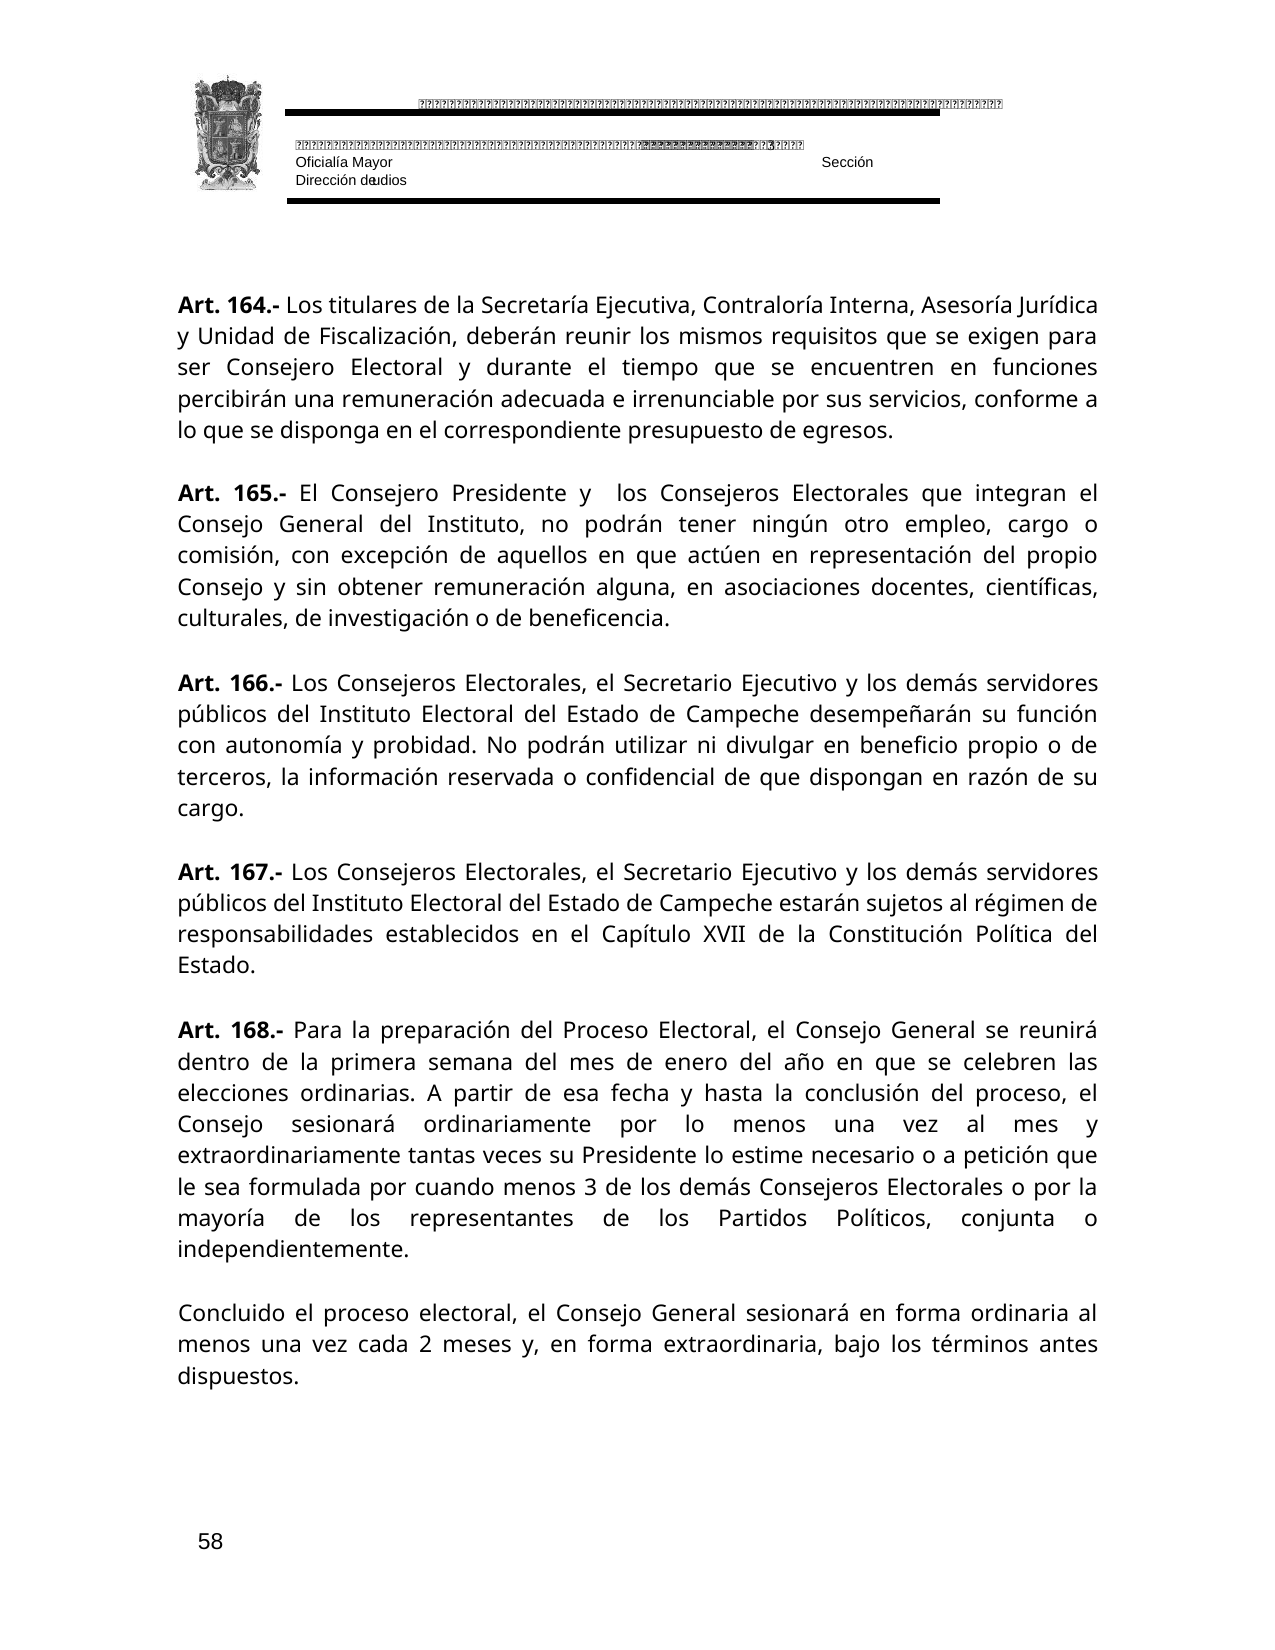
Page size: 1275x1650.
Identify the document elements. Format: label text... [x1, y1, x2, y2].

text Concluido el proceso electoral, el Consejo General sesionará en forma ordinaria al menos una vez cada 2 meses y, en forma extraordinaria, bajo los términos antes dispuestos. [177, 1297, 1099, 1391]
text Art. 164.- Los titulares de la Secretaría Ejecutiva, Contraloría Interna, Asesoría Jurídica y Unidad de Fiscalización, deberán reunir los mismos requisitos que se exigen para ser Consejero Electoral y durante el tiempo que se encuentren en funciones percibirán una remuneración adecuada e irrenunciable por sus servicios, conforme a lo que se disponga en el correspondiente presupuesto de egresos. [177, 289, 1099, 445]
picture [183, 73, 272, 199]
text Art. 167.- Los Consejeros Electorales, el Secretario Ejecutivo y los demás servidores públicos del Instituto Electoral del Estado de Campeche estarán sujetos al régimen de responsabilidades establecidos en el Capítulo XVII de la Constitución Política del Estado. [177, 856, 1099, 981]
text Art. 168.- Para la preparación del Proceso Electoral, el Consejo General se reunirá dentro de la primera semana del mes de enero del año en que se celebren las elecciones ordinarias. A partir de esa fecha y hasta la conclusión del proceso, el Consejo sesionará ordinariamente por lo menos una vez al mes y extraordinariamente tantas veces su Presidente lo estime necesario o a petición que le sea formulada por cuando menos 3 de los demás Consejeros Electorales o por la mayoría de los representantes de los Partidos Políticos, conjunta o independientemente. [177, 1014, 1099, 1264]
text Art. 165.- El Consejero Presidente y los Consejeros Electorales que integran el Consejo General del Instituto, no podrán tener ningún otro empleo, cargo o comisión, con excepción de aquellos en que actúen en representación del propio Consejo y sin obtener remuneración alguna, en asociaciones docentes, científicas, culturales, de investigación o de beneficencia. [177, 477, 1099, 633]
text Art. 166.- Los Consejeros Electorales, el Secretario Ejecutivo y los demás servidores públicos del Instituto Electoral del Estado de Campeche desempeñarán su función con autonomía y probidad. No podrán utilizar ni divulgar en beneficio propio o de terceros, la información reservada o confidencial de que dispongan en razón de su cargo. [177, 667, 1099, 823]
